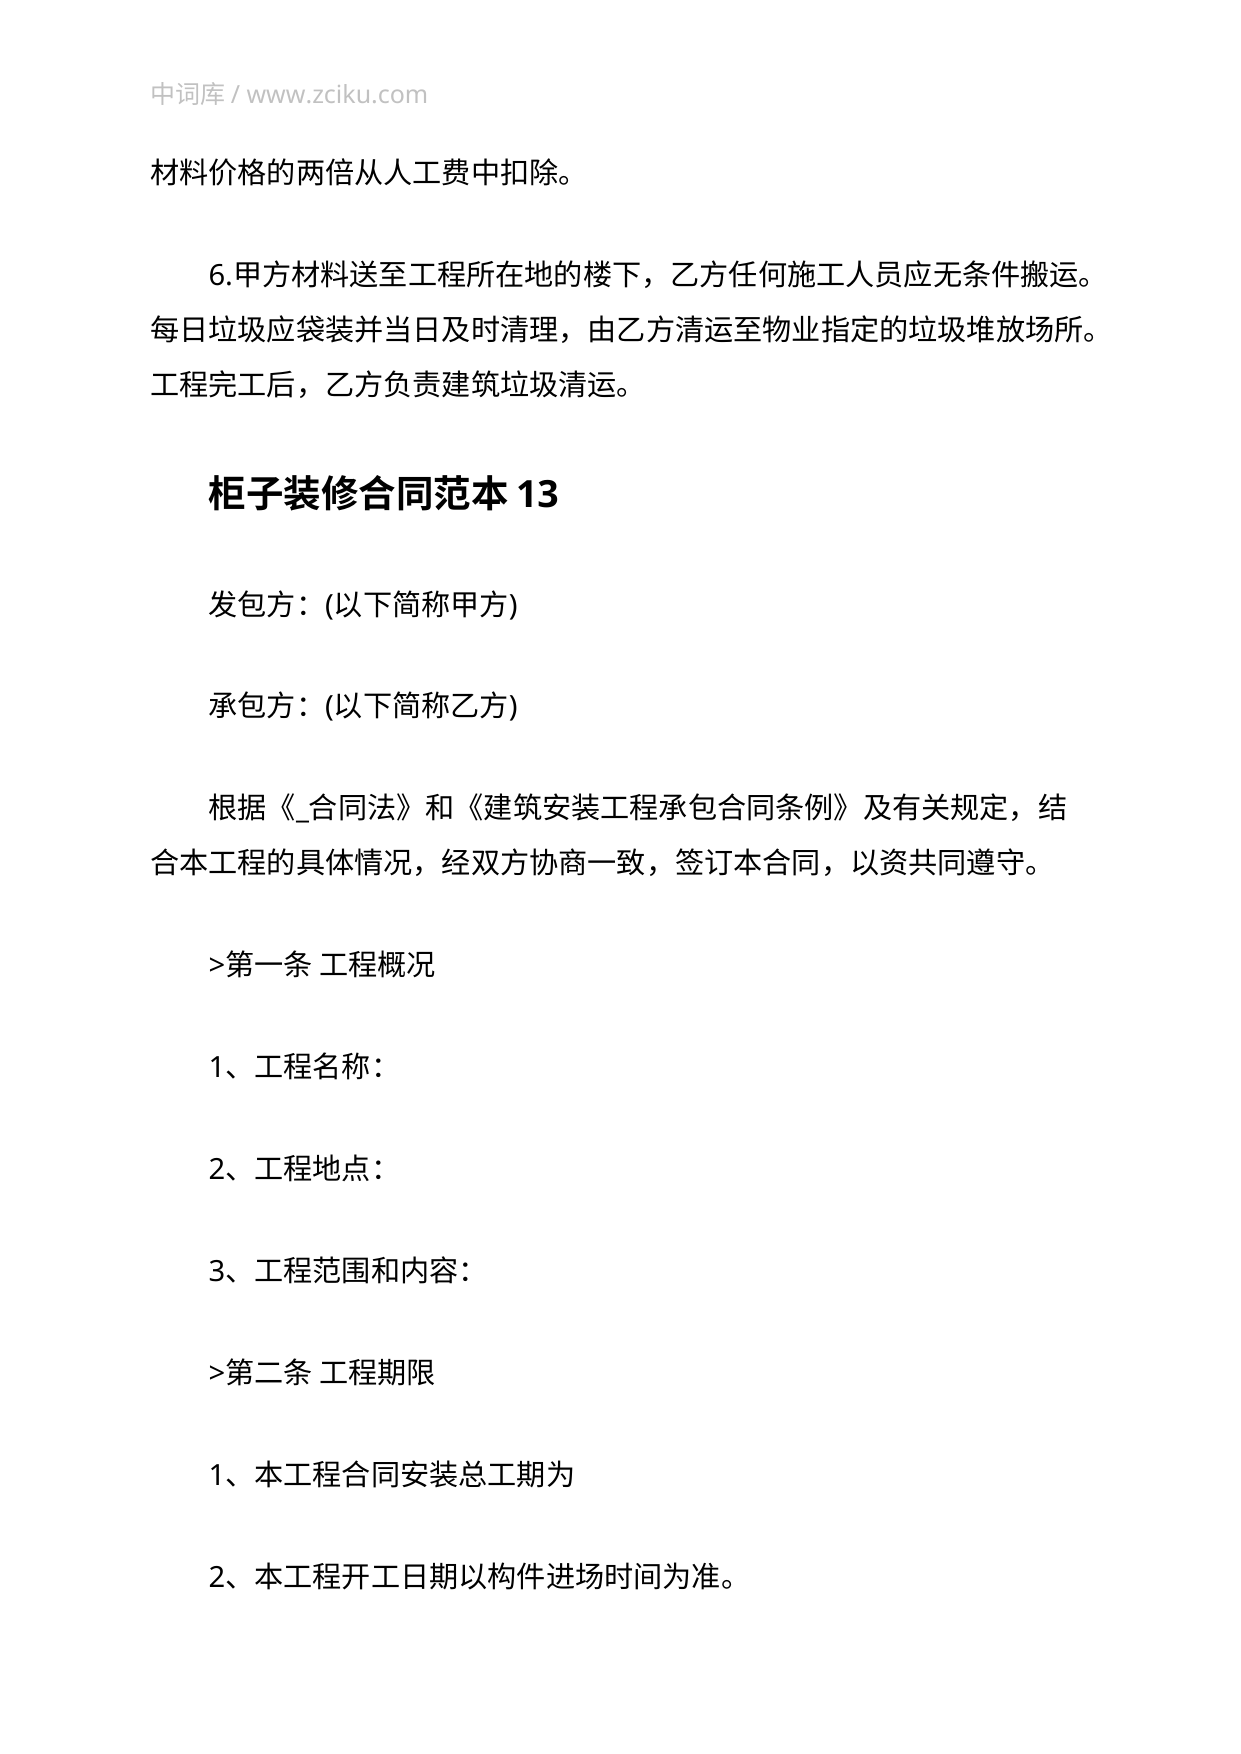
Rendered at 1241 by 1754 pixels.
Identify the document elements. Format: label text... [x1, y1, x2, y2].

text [150, 150, 1090, 192]
text 承包方：(以下简称乙方) [150, 683, 1090, 725]
text 3、工程范围和内容： [150, 1248, 1090, 1290]
text >第二条 工程期限 [150, 1350, 1090, 1392]
text 1、工程名称： [150, 1044, 1090, 1086]
text 2、本工程开工日期以构件进场时间为准。 [150, 1554, 1090, 1596]
text >第一条 工程概况 [150, 942, 1090, 984]
text 柜子装修合同范本13 [150, 463, 1090, 518]
text 发包方：(以下简称甲方) [150, 581, 1090, 623]
text 根据《_合同法》和《建筑安装工程承包合同条例》及有关规定，结合本工程的具体情况，经双方协商一致，签订本合同，以资共同遵守。 [150, 785, 1090, 882]
text 1、本工程合同安装总工期为 [150, 1452, 1090, 1494]
text 2、工程地点： [150, 1146, 1090, 1188]
text 6.甲方材料送至工程所在地的楼下，乙方任何施工人员应无条件搬运。每日垃圾应袋装并当日及时清理，由乙方清运至物业指定的垃圾堆放场所。工程完工后，乙方负责建筑垃圾清运。 [150, 252, 1090, 404]
